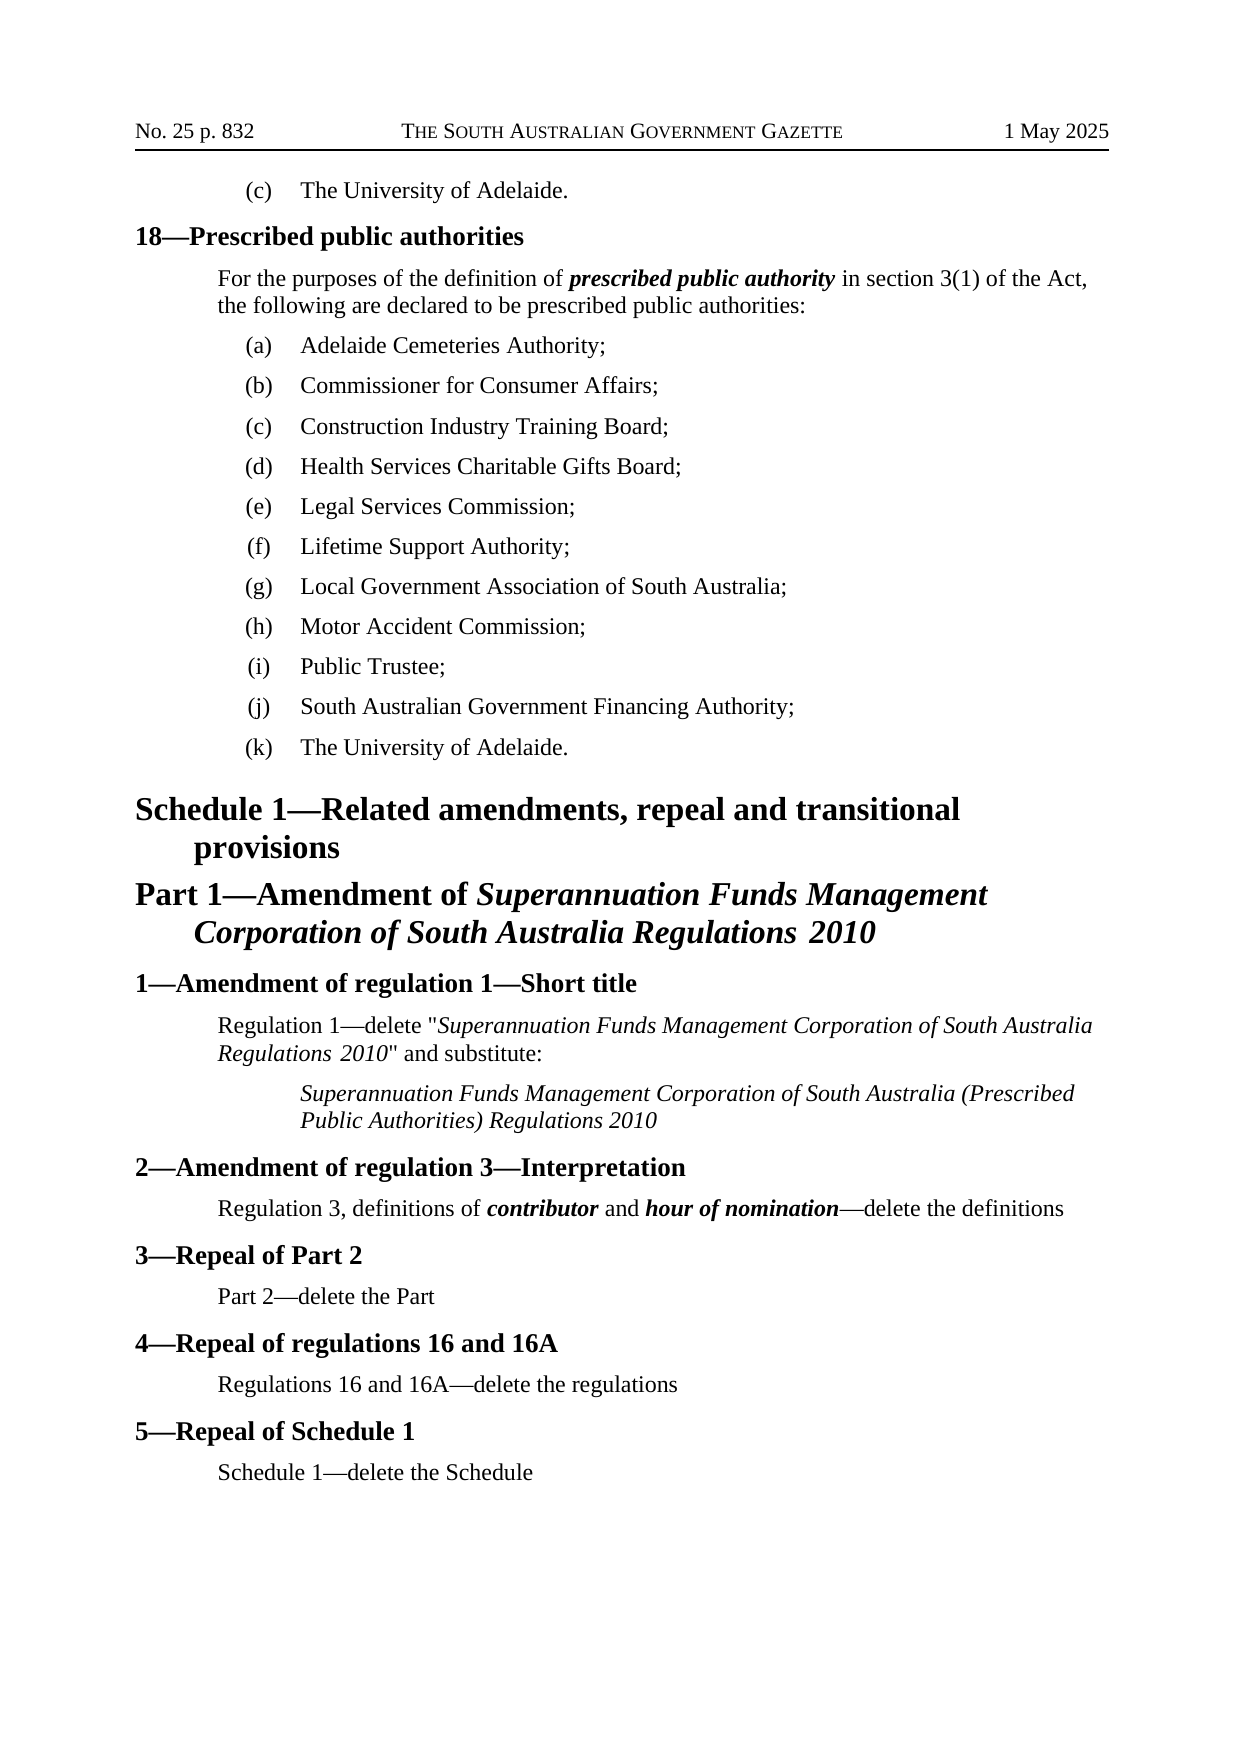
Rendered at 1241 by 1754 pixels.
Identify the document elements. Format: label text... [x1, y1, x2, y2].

text Regulation 3, definitions of contributor and hour of nomination—delete the definitions [217, 1194, 1109, 1222]
text (e) Legal Services Commission; [217, 492, 1109, 519]
text Part 2—delete the Part [217, 1282, 1109, 1310]
text (f) Lifetime Support Authority; [217, 532, 1109, 559]
text Regulation 1—delete "Superannuation Funds Management Corporation of South Australia Regulations 2010" and substitute: [217, 1011, 1109, 1066]
text 1—Amendment of regulation 1—Short title [135, 968, 1109, 999]
text 2—Amendment of regulation 3—Interpretation [135, 1151, 1109, 1182]
text (i) Public Trustee; [217, 652, 1109, 680]
text 18—Prescribed public authorities [135, 220, 1109, 251]
text (a) Adelaide Cemeteries Authority; [217, 331, 1109, 359]
text (b) Commissioner for Consumer Affairs; [217, 372, 1109, 399]
text Regulations 16 and 16A—delete the regulations [217, 1370, 1109, 1398]
text Superannuation Funds Management Corporation of South Australia (Prescribed Public Authorities) Regulations 2010 [300, 1079, 1109, 1134]
text Schedule 1—Related amendments, repeal and transitional provisions [135, 789, 1109, 866]
text 4—Repeal of regulations 16 and 16A [135, 1327, 1109, 1358]
text (h) Motor Accident Commission; [217, 612, 1109, 640]
text Schedule 1—delete the Schedule [217, 1458, 1109, 1486]
text 3—Repeal of Part 2 [135, 1239, 1109, 1270]
text 5—Repeal of Schedule 1 [135, 1414, 1109, 1446]
text (c) The University of Adelaide. [217, 176, 1109, 203]
text For the purposes of the definition of prescribed public authority in section 3(1) of the Act, the following are declared to be prescribed public authorities: [217, 264, 1109, 319]
text Part 1—Amendment of Superannuation Funds Management Corporation of South Australia Regulations 2010 [135, 874, 1109, 951]
text (j) South Australian Government Financing Authority; [217, 692, 1109, 720]
text (d) Health Services Charitable Gifts Board; [217, 452, 1109, 479]
text (g) Local Government Association of South Australia; [217, 572, 1109, 600]
text (k) The University of Adelaide. [217, 732, 1109, 760]
text (c) Construction Industry Training Board; [217, 412, 1109, 439]
